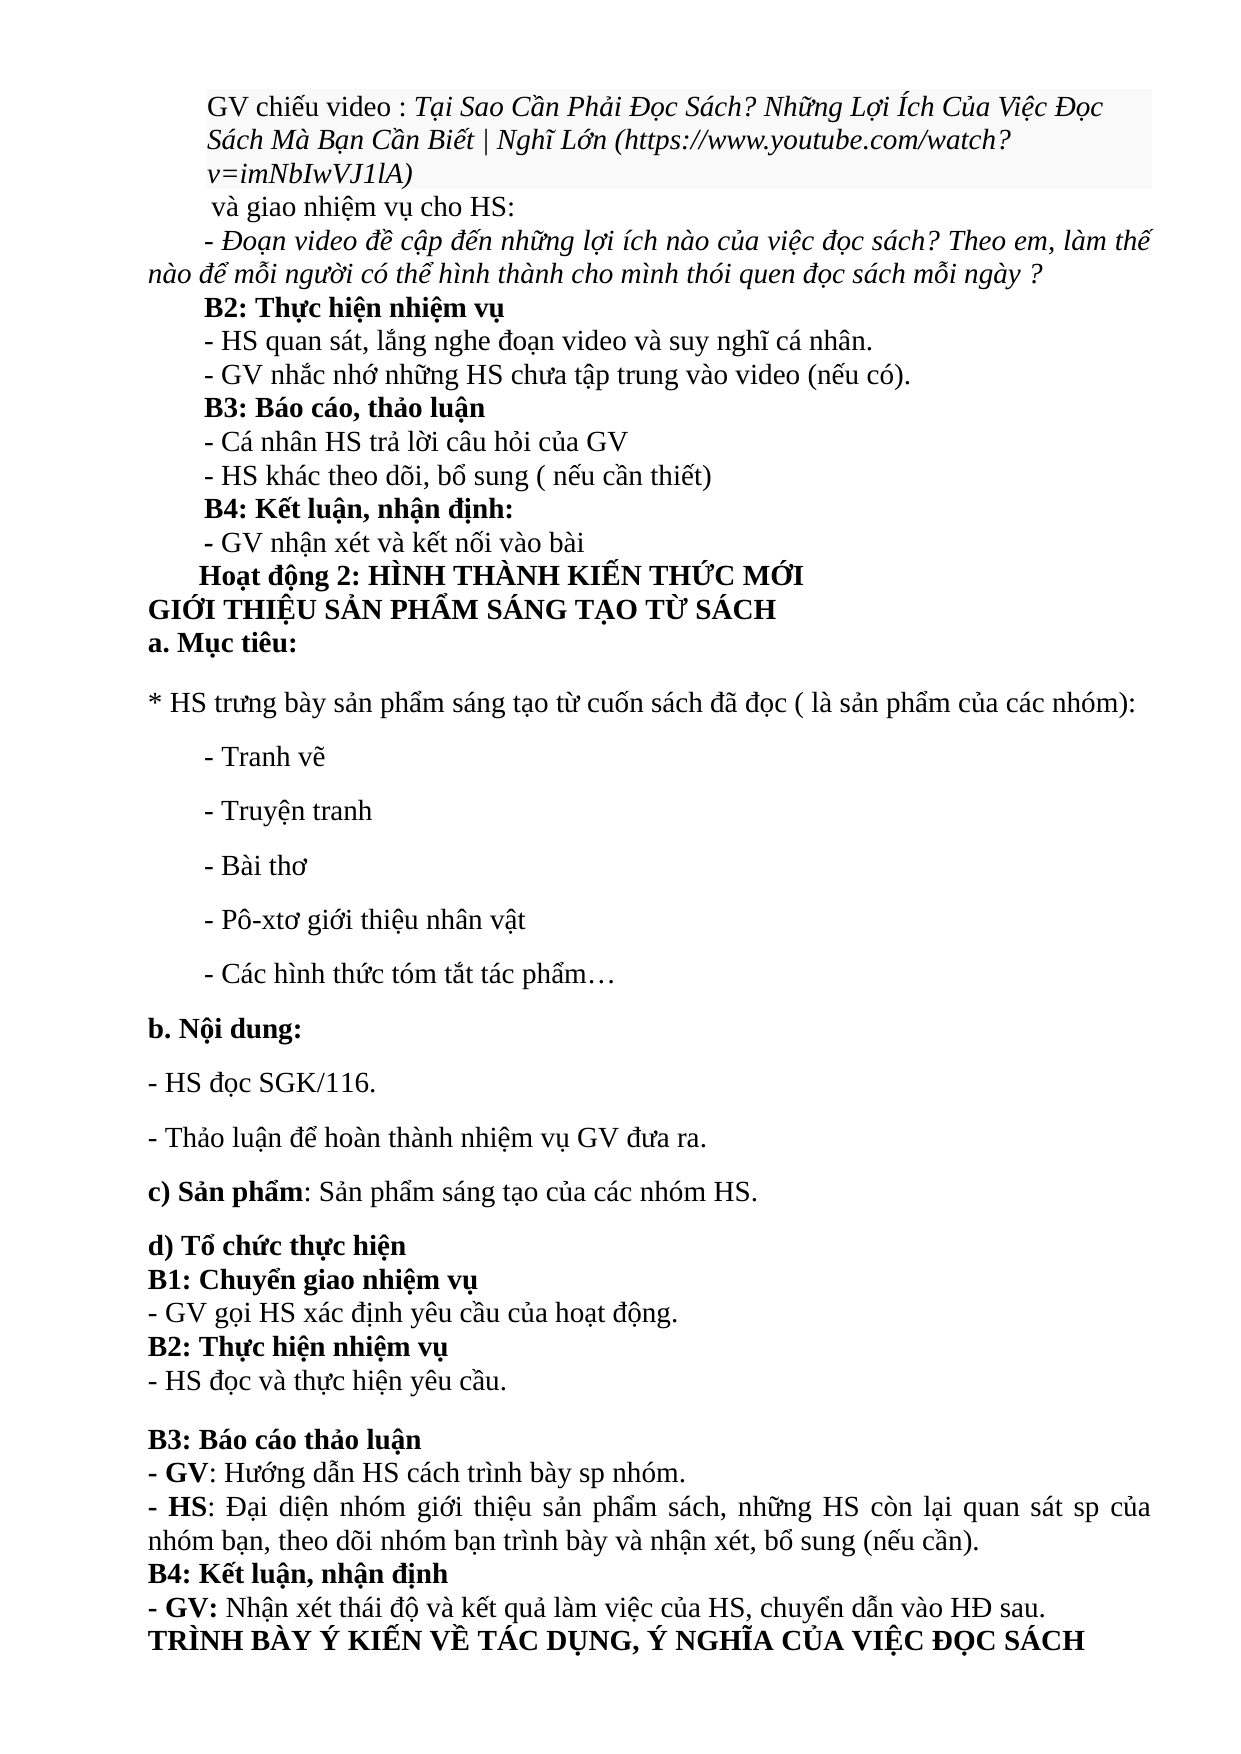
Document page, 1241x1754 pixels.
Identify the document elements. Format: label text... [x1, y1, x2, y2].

text - GV: Nhận xét thái độ và kết quả làm việc của HS, chuyển dẫn vào HĐ sau. [148, 1590, 1152, 1623]
text - HS khác theo dõi, bổ sung ( nếu cần thiết) [148, 458, 1152, 491]
text B4: Kết luận, nhận định: [148, 491, 1152, 525]
text - Thảo luận để hoàn thành nhiệm vụ GV đưa ra. [148, 1120, 1152, 1153]
list B2: Thực hiện nhiệm vụ [148, 1329, 1152, 1363]
text B3: Báo cáo, thảo luận [148, 391, 1152, 424]
text B2: Thực hiện nhiệm vụ [148, 290, 1152, 323]
text - GV nhắc nhớ những HS chưa tập trung vào video (nếu có). [148, 357, 1152, 391]
text - HS quan sát, lắng nghe đoạn video và suy nghĩ cá nhân. [148, 323, 1152, 357]
text - Tranh vẽ [148, 739, 1152, 773]
text - HS đọc và thực hiện yêu cầu. [148, 1363, 1152, 1396]
list B3: Báo cáo thảo luận [148, 1422, 1152, 1456]
text a. Mục tiêu: [148, 625, 1152, 659]
text GIỚI THIỆU SẢN PHẨM SÁNG TẠO TỪ SÁCH [148, 592, 1152, 625]
text - Cá nhân HS trả lời câu hỏi của GV [148, 424, 1152, 458]
text và giao nhiệm vụ cho HS: [148, 189, 1152, 223]
text - Bài thơ [148, 848, 1152, 881]
text - Truyện tranh [148, 793, 1152, 827]
text - Đoạn video đề cập đến những lợi ích nào của việc đọc sách? Theo em, làm thế nào để mỗi người có thể hình thành cho mình thói quen đọc sách mỗi ngày ? [148, 223, 1152, 290]
text - Pô-xtơ giới thiệu nhân vật [148, 902, 1152, 936]
list - GV: Hướng dẫn HS cách trình bày sp nhóm. [148, 1456, 1152, 1489]
text - GV nhận xét và kết nối vào bài [148, 525, 1152, 558]
list - GV gọi HS xác định yêu cầu của hoạt động. [148, 1296, 1152, 1329]
text - HS đọc SGK/116. [148, 1065, 1152, 1099]
text b. Nội dung: [148, 1011, 1152, 1044]
list B1: Chuyển giao nhiệm vụ [148, 1262, 1152, 1296]
text Hoạt động 2: HÌNH THÀNH KIẾN THỨC MỚI [148, 558, 1152, 592]
list - HS: Đại diện nhóm giới thiệu sản phẩm sách, những HS còn lại quan sát sp của nhóm bạn, theo dõi nhóm bạn trình bày và nhận xét, bổ sung (nếu cần). [148, 1489, 1152, 1556]
text d) Tổ chức thực hiện [148, 1228, 1152, 1262]
text TRÌNH BÀY Ý KIẾN VỀ TÁC DỤNG, Ý NGHĨA CỦA VIỆC ĐỌC SÁCH [148, 1623, 1152, 1657]
subtitle GV chiếu video : Tại Sao Cần Phải Đọc Sách? Những Lợi Ích Của Việc Đọc Sách Mà Bạn Cần Biết | Nghĩ Lớn (https://www.youtube.com/watch?v=imNbIwVJ1lA) [207, 89, 1152, 189]
text * HS trưng bày sản phẩm sáng tạo từ cuốn sách đã đọc ( là sản phẩm của các nhóm): [148, 685, 1152, 718]
list B4: Kết luận, nhận định [148, 1556, 1152, 1590]
text c) Sản phẩm: Sản phẩm sáng tạo của các nhóm HS. [148, 1174, 1152, 1208]
text - Các hình thức tóm tắt tác phẩm… [148, 957, 1152, 990]
